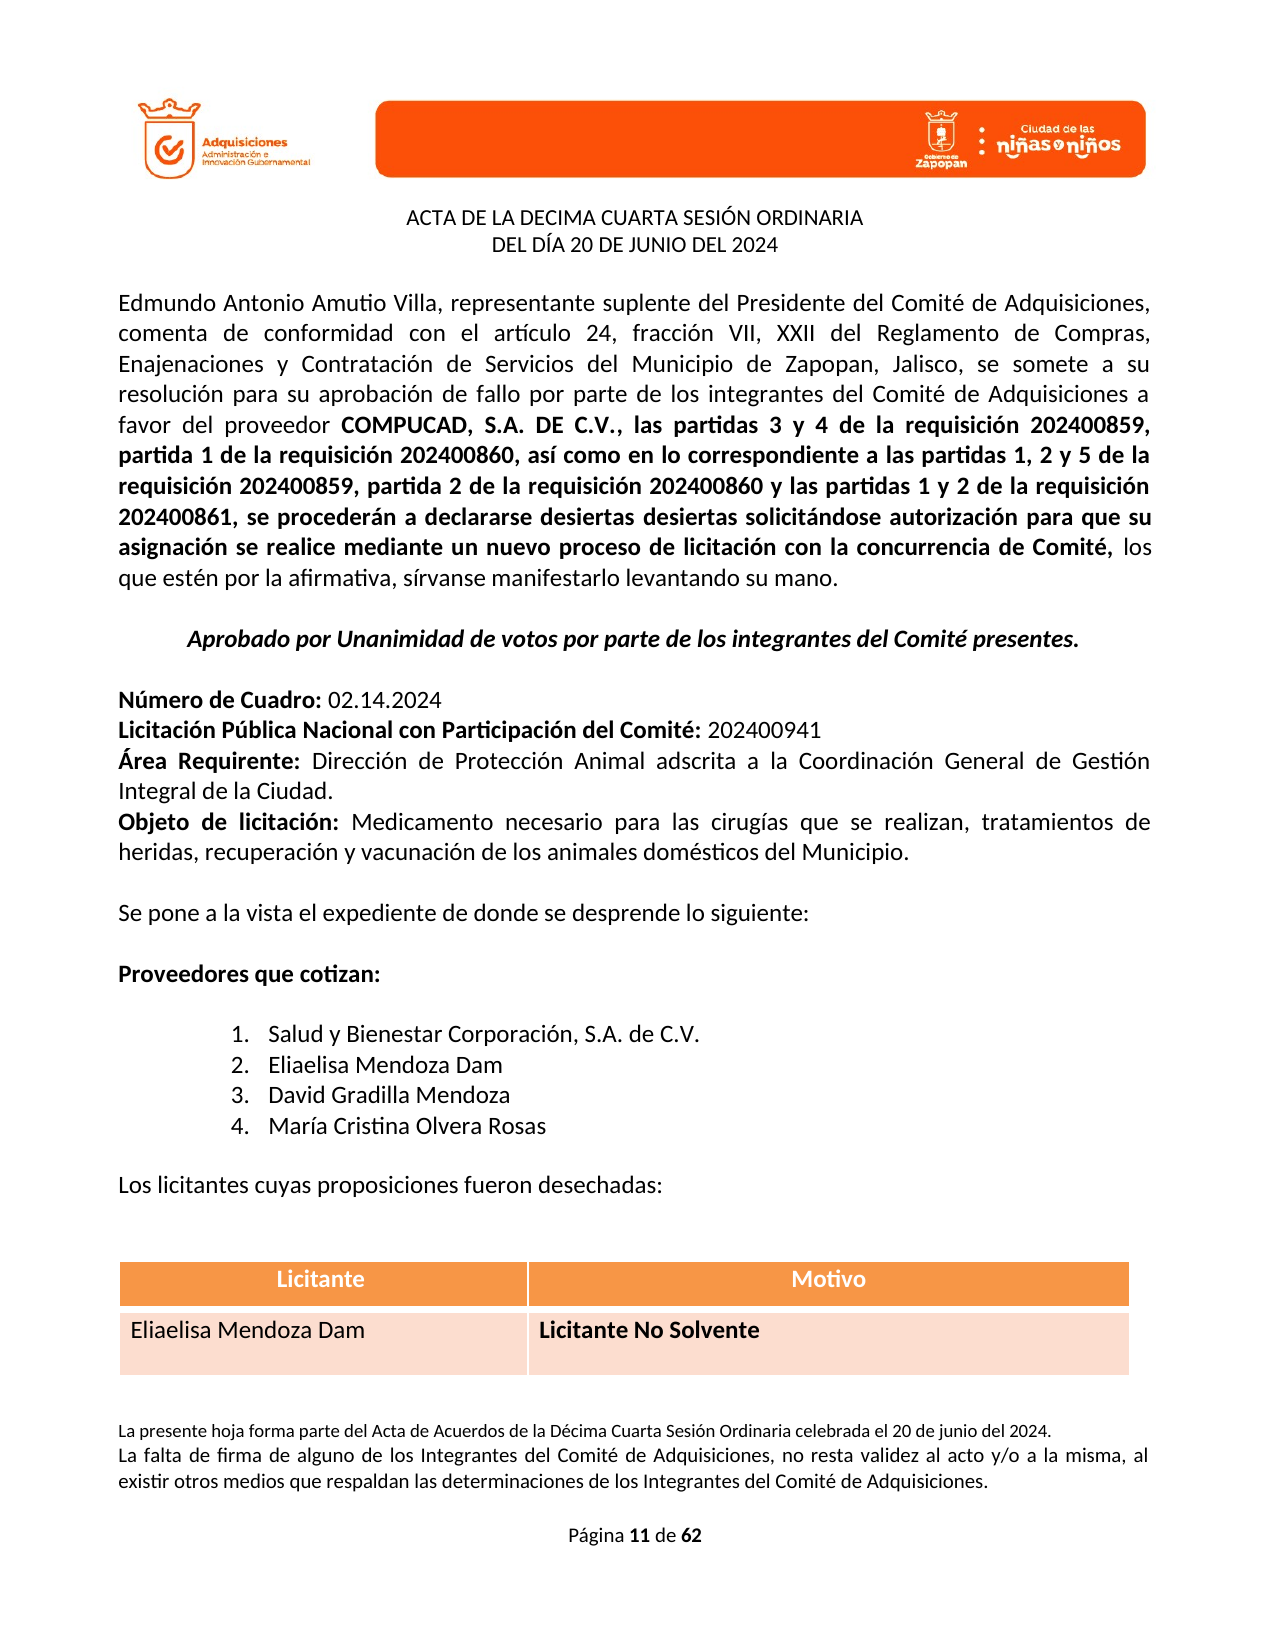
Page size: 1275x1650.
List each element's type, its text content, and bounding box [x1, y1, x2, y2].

list David Gradilla Mendoza [231, 1079, 1152, 1110]
table_header Licitante [120, 1262, 527, 1306]
text Licitación Pública Nacional con Participación del Comité: 202400941 [118, 714, 1152, 745]
text Proveedores que cotizan: [118, 958, 1152, 989]
list Salud y Bienestar Corporación, S.A. de C.V. [231, 1018, 1152, 1049]
text Número de Cuadro: 02.14.2024 [118, 684, 1152, 714]
picture [118, 73, 1165, 203]
text Aprobado por Unanimidad de votos por parte de los integrantes del Comité presentes. [118, 623, 1152, 653]
list Eliaelisa Mendoza Dam [231, 1049, 1152, 1079]
table_header Motivo [529, 1262, 1129, 1306]
text Objeto de licitación: Medicamento necesario para las cirugías que se realizan, tratamientos de heridas, recuperación y vacunación de los animales domésticos del Municipio. [118, 806, 1152, 867]
text Edmundo Antonio Amutio Villa, representante suplente del Presidente del Comité de Adquisiciones, comenta de conformidad con el artículo 24, fracción VII, XXII del Reglamento de Compras, Enajenaciones y Contratación de Servicios del Municipio de Zapopan, Jalisco, se somete a su resolución para su aprobación de fallo por parte de los integrantes del Comité de Adquisiciones a favor del proveedor COMPUCAD, S.A. DE C.V., las partidas 3 y 4 de la requisición 202400859, partida 1 de la requisición 202400860, así como en lo correspondiente a las partidas 1, 2 y 5 de la requisición 202400859, partida 2 de la requisición 202400860 y las partidas 1 y 2 de la requisición 202400861, se procederán a declararse desiertas desiertas solicitándose autorización para que su asignación se realice mediante un nuevo proceso de licitación con la concurrencia de Comité, los que estén por la afirmativa, sírvanse manifestarlo levantando su mano. [118, 287, 1152, 592]
text Área Requirente: Dirección de Protección Animal adscrita a la Coordinación General de Gestión Integral de la Ciudad. [118, 745, 1152, 806]
list María Cristina Olvera Rosas [231, 1110, 1152, 1140]
text Se pone a la vista el expediente de donde se desprende lo siguiente: [118, 897, 1152, 928]
text Los licitantes cuyas proposiciones fueron desechadas: [118, 1169, 1152, 1200]
table_cell Eliaelisa Mendoza Dam [120, 1313, 527, 1375]
